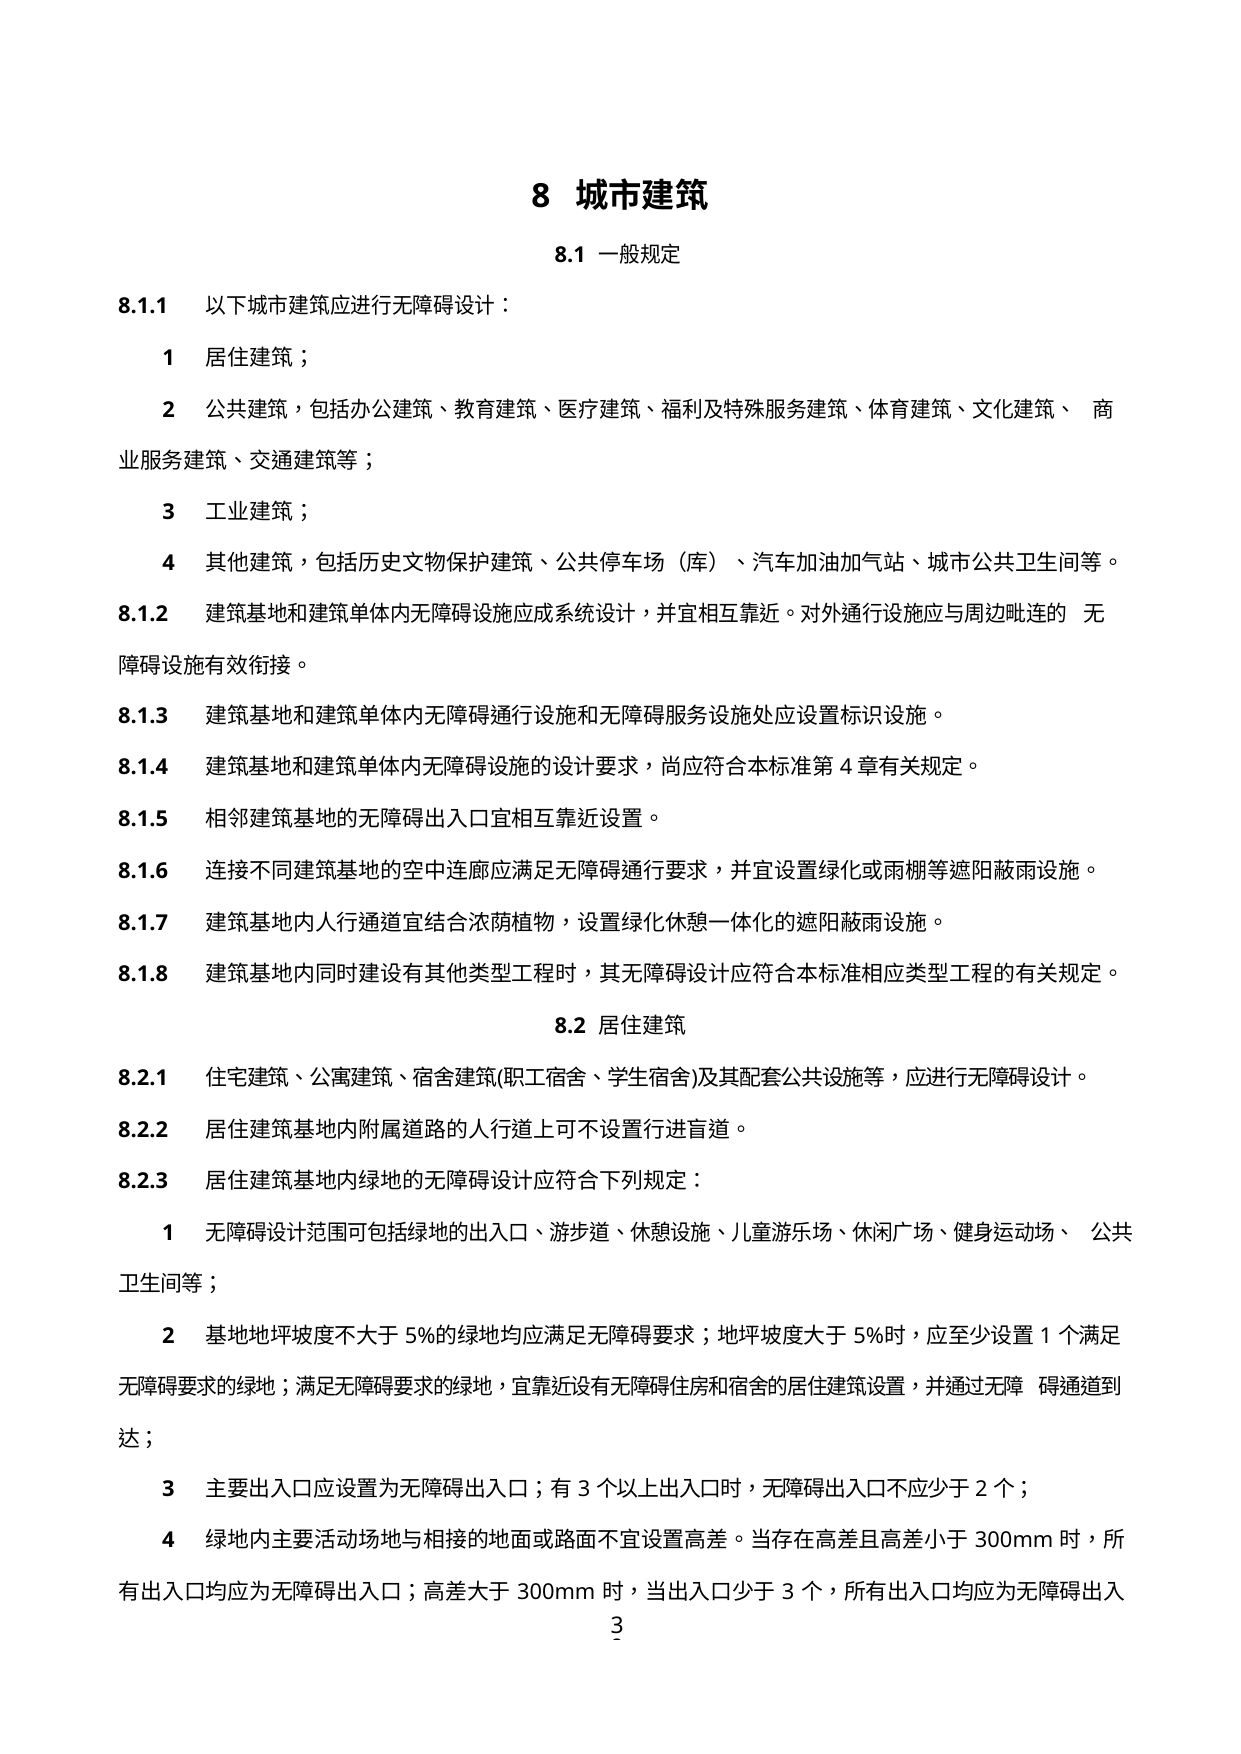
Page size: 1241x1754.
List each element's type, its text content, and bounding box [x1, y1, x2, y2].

list 居住建筑 [554, 1010, 1155, 1040]
list 居住建筑基地内绿地的无障碍设计应符合下列规定： [118, 1165, 1155, 1195]
list 连接不同建筑基地的空中连廊应满足无障碍通行要求，并宜设置绿化或雨棚等遮阳蔽雨设施。 [118, 855, 1155, 884]
list 公共建筑，包括办公建筑、教育建筑、医疗建筑、福利及特殊服务建筑、体育建筑、文化建筑、 商业服务建筑、交通建筑等； [118, 394, 1124, 475]
list 居住建筑； [162, 342, 1155, 372]
list 以下城市建筑应进行无障碍设计： [118, 290, 1155, 320]
list 建筑基地内人行通道宜结合浓荫植物，设置绿化休憩一体化的遮阳蔽雨设施。 [118, 907, 1155, 936]
subtitle 城市建筑 [531, 172, 1155, 217]
list 一般规定 [554, 238, 1155, 268]
list 建筑基地和建筑单体内无障碍设施的设计要求，尚应符合本标准第 4 章有关规定。 [118, 751, 1155, 781]
list 建筑基地和建筑单体内无障碍设施应成系统设计，并宜相互靠近。对外通行设施应与周边毗连的 无障碍设施有效衔接。 [118, 598, 1122, 680]
list 其他建筑，包括历史文物保护建筑、公共停车场（库）、汽车加油加气站、城市公共卫生间等。 [162, 547, 1155, 576]
list 主要出入口应设置为无障碍出入口；有 3 个以上出入口时，无障碍出入口不应少于 2 个； [162, 1474, 1155, 1502]
list 居住建筑基地内附属道路的人行道上可不设置行进盲道。 [118, 1113, 1155, 1143]
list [118, 1524, 1125, 1606]
list 基地地坪坡度不大于 5%的绿地均应满足无障碍要求；地坪坡度大于 5%时，应至少设置 1 个满足无障碍要求的绿地；满足无障碍要求的绿地，宜靠近设有无障碍住房和宿舍的居住建筑设置，并通过无障 碍通道到达； [118, 1320, 1122, 1453]
list 建筑基地内同时建设有其他类型工程时，其无障碍设计应符合本标准相应类型工程的有关规定。 [118, 958, 1155, 988]
list 无障碍设计范围可包括绿地的出入口、游步道、休憩设施、儿童游乐场、休闲广场、健身运动场、 公共卫生间等； [118, 1217, 1133, 1298]
list 建筑基地和建筑单体内无障碍通行设施和无障碍服务设施处应设置标识设施。 [118, 701, 1155, 729]
list 住宅建筑、公寓建筑、宿舍建筑(职工宿舍、学生宿舍)及其配套公共设施等，应进行无障碍设计。 [118, 1062, 1155, 1092]
list 相邻建筑基地的无障碍出入口宜相互靠近设置。 [118, 803, 1155, 833]
list 工业建筑； [162, 497, 1155, 525]
